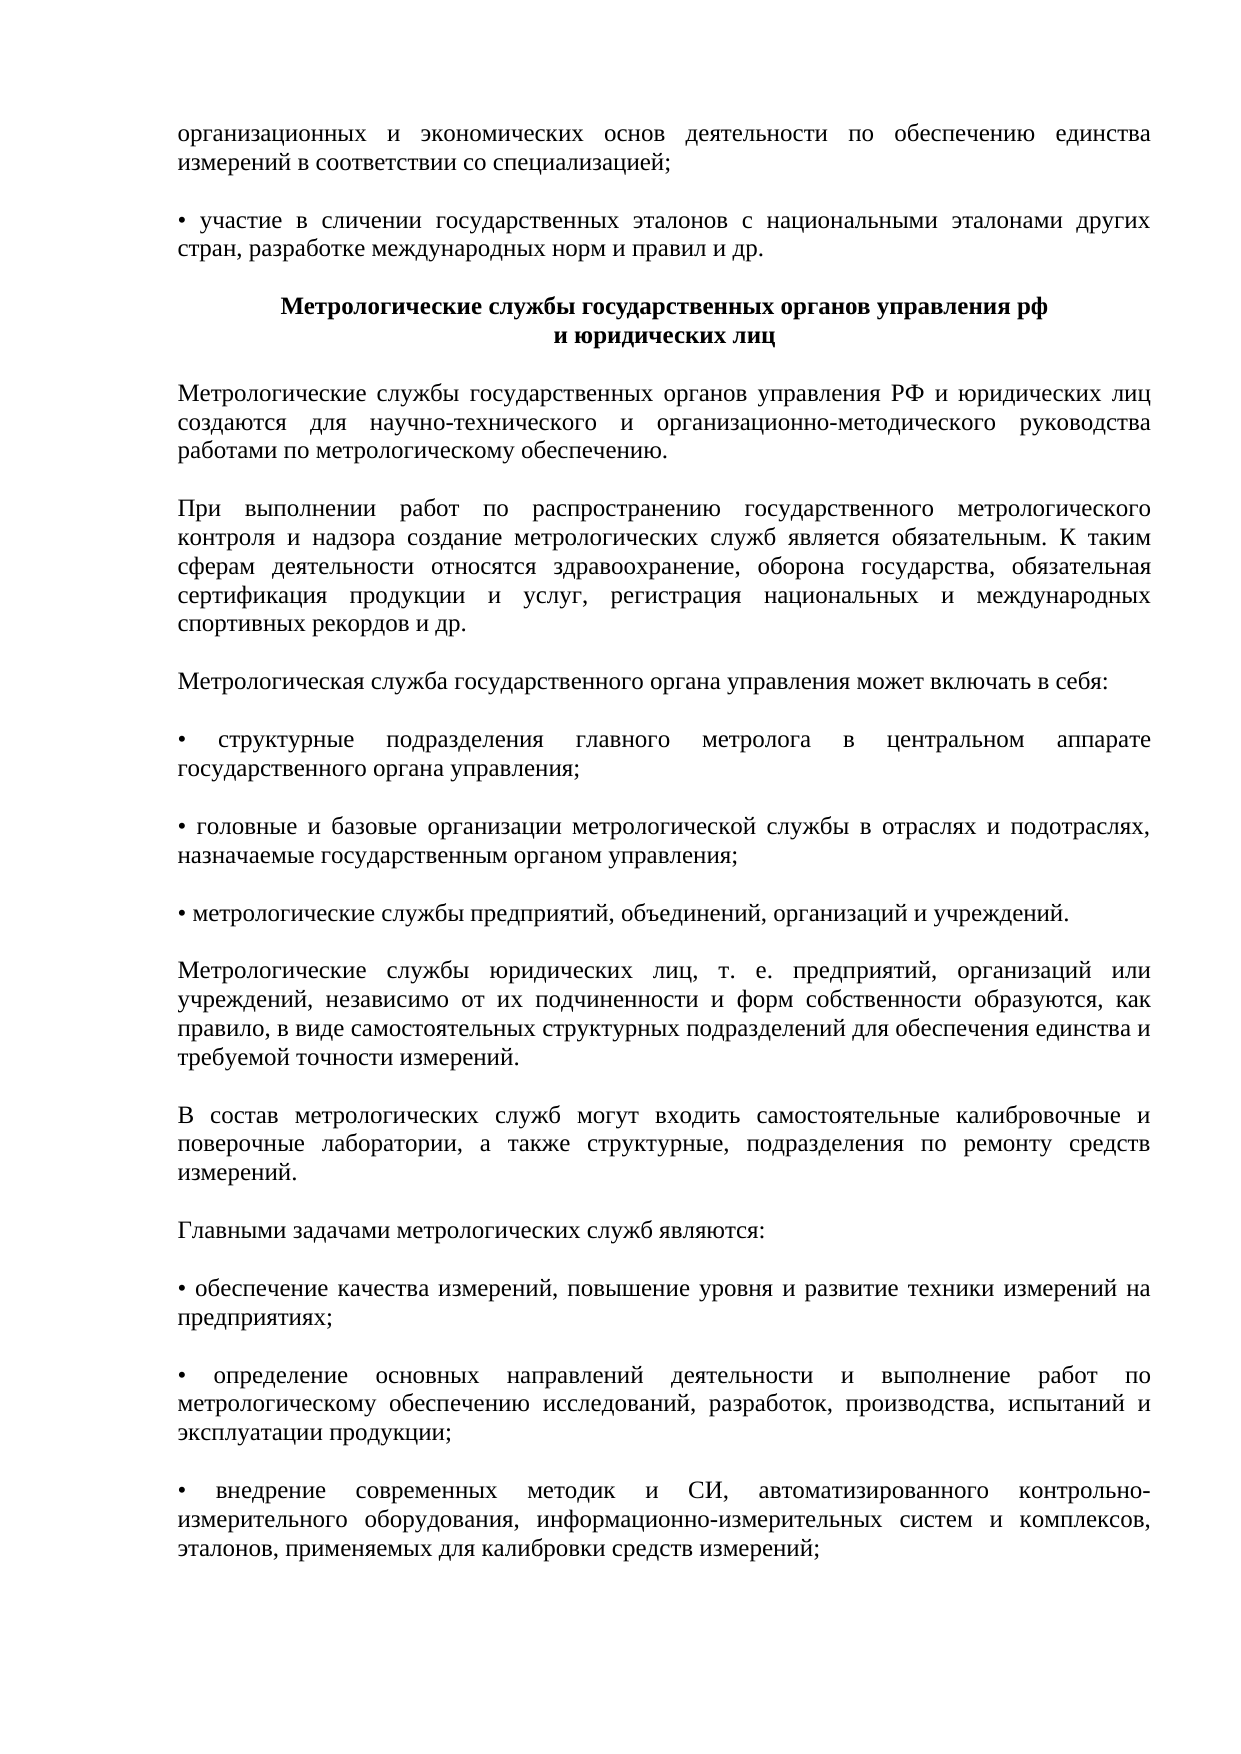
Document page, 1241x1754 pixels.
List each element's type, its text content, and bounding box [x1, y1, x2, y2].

text Метрологическая служба государственного органа управления может включать в себя: [177, 666, 1152, 695]
text Главными задачами метрологических служб являются: [177, 1215, 1152, 1244]
text • головные и базовые организации метрологической службы в отраслях и подотраслях, назначаемые государственным органом управления; [177, 811, 1152, 868]
text организационных и экономических основ деятельности по обеспечению единства измерений в соответствии со специализацией; [177, 118, 1152, 176]
text Метрологические службы государственных органов управления РФ и юридических лиц создаются для научно-технического и организационно-методического руководства работами по метрологическому обеспечению. [177, 378, 1152, 464]
text • определение основных направлений деятельности и выполнение работ по метрологическому обеспечению исследований, разработок, производства, испытаний и эксплуатации продукции; [177, 1360, 1152, 1446]
text и юридических лиц [177, 320, 1152, 349]
text • структурные подразделения главного метролога в центральном аппарате государственного органа управления; [177, 724, 1152, 782]
text В состав метрологических служб могут входить самостоятельные калибровочные и поверочные лаборатории, а также структурные, подразделения по ремонту средств измерений. [177, 1100, 1152, 1186]
text При выполнении работ по распространению государственного метрологического контроля и надзора создание метрологических служб является обязательным. К таким сферам деятельности относятся здравоохранение, оборона государства, обязательная сертификация продукции и услуг, регистрация национальных и международных спортивных рекордов и др. [177, 493, 1152, 637]
text • внедрение современных методик и СИ, автоматизированного контрольно-измерительного оборудования, информационно-измерительных систем и комплексов, эталонов, применяемых для калибровки средств измерений; [177, 1475, 1152, 1561]
text • обеспечение качества измерений, повышение уровня и развитие техники измерений на предприятиях; [177, 1273, 1152, 1331]
text • метрологические службы предприятий, объединений, организаций и учреждений. [177, 898, 1152, 926]
text Метрологические службы государственных органов управления рф [177, 291, 1152, 320]
text Метрологические службы юридических лиц, т. е. предприятий, организаций или учреждений, независимо от их подчиненности и форм собственности образуются, как правило, в виде самостоятельных структурных подразделений для обеспечения единства и требуемой точности измерений. [177, 956, 1152, 1071]
text • участие в сличении государственных эталонов с национальными эталонами других стран, разработке международных норм и правил и др. [177, 205, 1152, 262]
